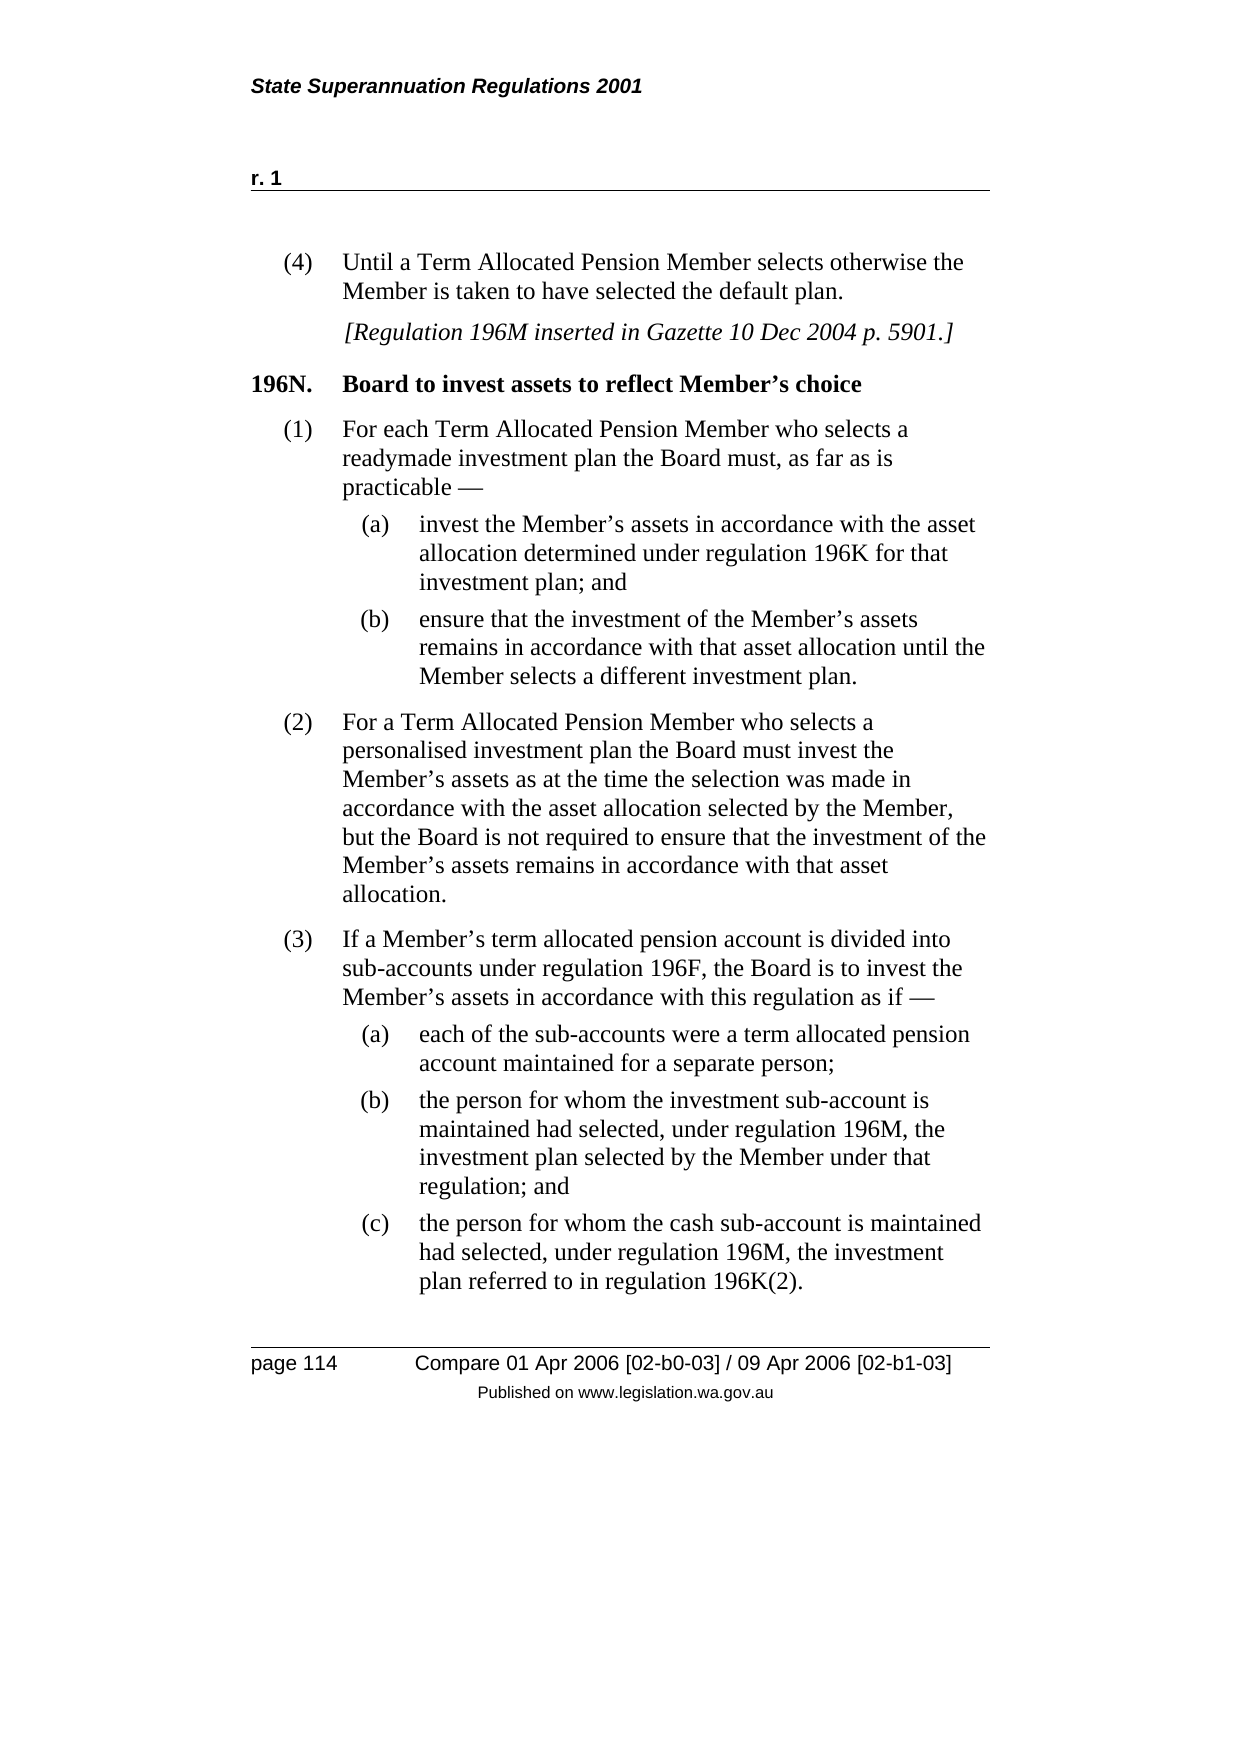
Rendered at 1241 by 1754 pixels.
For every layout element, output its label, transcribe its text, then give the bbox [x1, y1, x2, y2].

text (a) invest the Member’s assets in accordance with the asset allocation determined under regulation 196K for that investment plan; and [251, 509, 990, 595]
text (4) Until a Term Allocated Pension Member selects otherwise the Member is taken to have selected the default plan. [251, 247, 990, 305]
text (c) the person for whom the cash sub-account is maintained had selected, under regulation 196M, the investment plan referred to in regulation 196K(2). [251, 1208, 990, 1294]
text (b) ensure that the investment of the Member’s assets remains in accordance with that asset allocation until the Member selects a different investment plan. [251, 604, 990, 690]
text (a) each of the sub-accounts were a term allocated pension account maintained for a separate person; [251, 1019, 990, 1077]
text [Regulation 196M inserted in Gazette 10 Dec 2004 p. 5901.] [251, 317, 990, 346]
text (2) For a Term Allocated Pension Member who selects a personalised investment plan the Board must invest the Member’s assets as at the time the selection was made in accordance with the asset allocation selected by the Member, but the Board is not required to ensure that the investment of the Member’s assets remains in accordance with that asset allocation. [251, 707, 990, 908]
subtitle 196N. Board to invest assets to reflect Member’s choice [251, 369, 990, 398]
text (1) For each Term Allocated Pension Member who selects a readymade investment plan the Board must, as far as is practicable — [251, 414, 990, 501]
text (3) If a Member’s term allocated pension account is divided into sub-accounts under regulation 196F, the Board is to invest the Member’s assets in accordance with this regulation as if — [251, 924, 990, 1011]
text (b) the person for whom the investment sub-account is maintained had selected, under regulation 196M, the investment plan selected by the Member under that regulation; and [251, 1085, 990, 1200]
